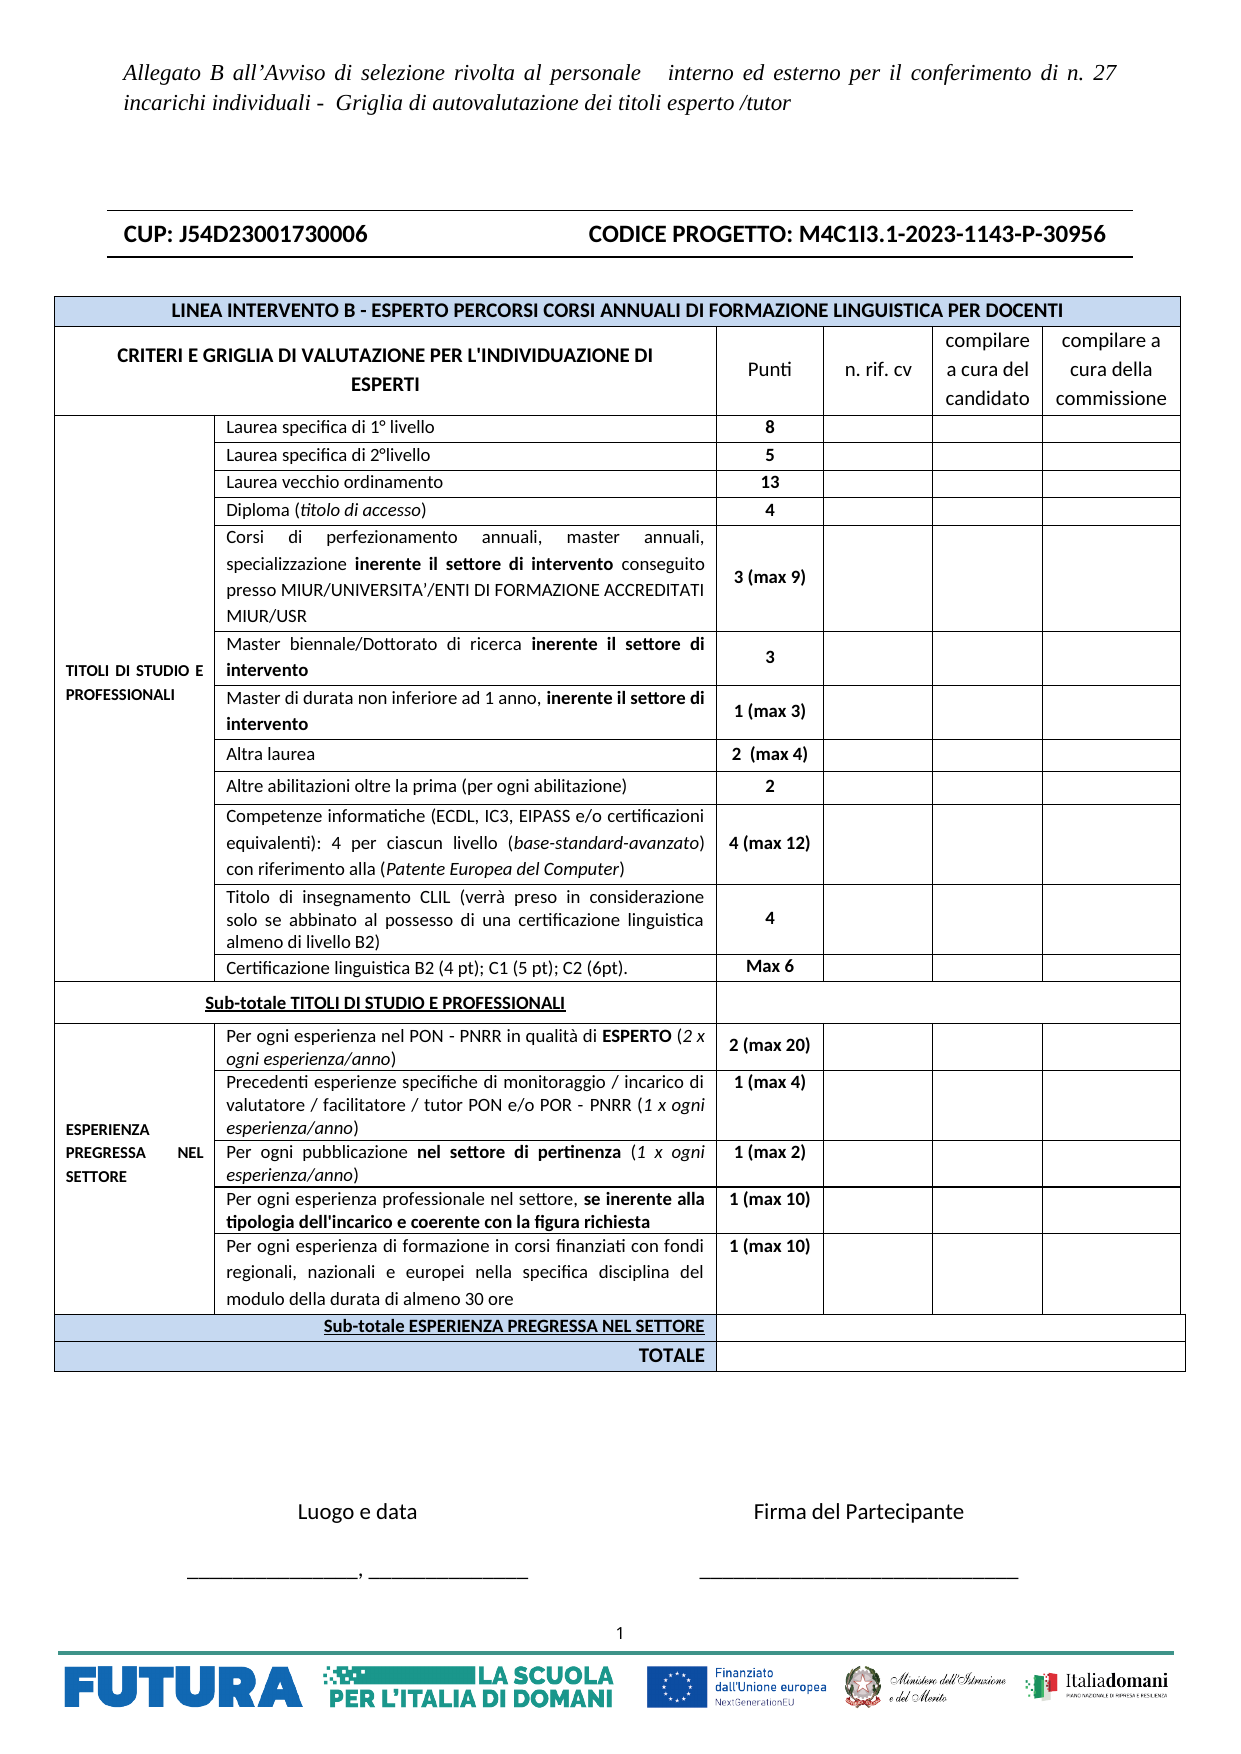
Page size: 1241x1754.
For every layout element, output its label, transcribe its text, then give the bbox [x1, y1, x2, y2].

table_cell 4 [717, 498, 823, 524]
table_cell [824, 632, 932, 685]
table_cell [824, 471, 932, 497]
table_cell Per ogni esperienza professionale nel settore, se inerente alla tipologia dell'incarico e coerente con la figura richiesta [215, 1188, 716, 1233]
table_cell [933, 632, 1042, 685]
table_cell [717, 982, 1180, 1023]
table_cell [824, 498, 932, 524]
table_cell 2 (max 4) [717, 740, 823, 771]
table_cell Max 6 [717, 955, 823, 981]
table_cell [933, 1141, 1042, 1186]
table_cell [933, 1188, 1042, 1233]
table_cell [933, 526, 1042, 631]
table_cell [1043, 740, 1180, 771]
table_cell [933, 772, 1042, 803]
table_cell Certificazione linguistica B2 (4 pt); C1 (5 pt); C2 (6pt). [215, 955, 716, 981]
table_cell [1043, 1141, 1180, 1186]
table_cell 3 [717, 632, 823, 685]
table_cell [933, 805, 1042, 884]
table_cell [824, 772, 932, 803]
table_cell [1043, 632, 1180, 685]
table_cell [933, 1071, 1042, 1139]
table_cell [824, 526, 932, 631]
table_header Firma del Partecipante [608, 1485, 1110, 1541]
table_cell [824, 443, 932, 469]
table_cell [824, 740, 932, 771]
table_cell [824, 1071, 932, 1139]
table_cell 1 (max 2) [717, 1141, 823, 1186]
table_cell 1 (max 4) [717, 1071, 823, 1139]
table_cell Laurea specifica di 2°livello [215, 443, 716, 469]
table_cell 4 [717, 885, 823, 953]
table_cell Competenze informatiche (ECDL, IC3, EIPASS e/o certificazioni equivalenti): 4 per ciascun livello (base-standard-avanzato) con riferimento alla (Patente Europea del Computer) [215, 805, 716, 884]
table_cell TOTALE [55, 1342, 716, 1371]
table_cell [1043, 805, 1180, 884]
table_cell [933, 740, 1042, 771]
table_cell 13 [717, 471, 823, 497]
table_cell [824, 955, 932, 981]
table_cell Titolo di insegnamento CLIL (verrà preso in considerazione solo se abbinato al possesso di una certificazione linguistica almeno di livello B2) [215, 885, 716, 953]
table_cell [824, 416, 932, 442]
table_cell Precedenti esperienze specifiche di monitoraggio / incarico di valutatore / facilitatore / tutor PON e/o POR - PNRR (1 x ogni esperienza/anno) [215, 1071, 716, 1139]
table_cell 4 (max 12) [717, 805, 823, 884]
table_cell n. rif. cv [824, 327, 932, 414]
table_cell [1043, 686, 1180, 739]
table_cell [824, 805, 932, 884]
table_cell [824, 885, 932, 953]
table_cell [824, 1024, 932, 1070]
table_cell [1043, 1024, 1180, 1070]
table_cell ESPERIENZA PREGRESSA NEL SETTORE [55, 1024, 214, 1313]
table_cell [1043, 526, 1180, 631]
table_cell Master di durata non inferiore ad 1 anno, inerente il settore di intervento [215, 686, 716, 739]
picture [62, 1663, 1170, 1711]
table_cell [1043, 772, 1180, 803]
table_cell [933, 1024, 1042, 1070]
table_cell 1 (max 10) [717, 1234, 823, 1313]
table_cell [1043, 443, 1180, 469]
table_cell [1043, 416, 1180, 442]
table_cell [824, 686, 932, 739]
table_cell compilare a cura del candidato [933, 327, 1042, 414]
table_cell 1 (max 3) [717, 686, 823, 739]
table_cell [933, 955, 1042, 981]
table_cell 5 [717, 443, 823, 469]
table_cell [933, 686, 1042, 739]
table_cell Laurea vecchio ordinamento [215, 471, 716, 497]
table_cell _______________, ______________ [107, 1541, 608, 1598]
table_cell [1043, 885, 1180, 953]
table_cell Diploma (titolo di accesso) [215, 498, 716, 524]
table_cell Sub-totale ESPERIENZA PREGRESSA NEL SETTORE [55, 1315, 716, 1341]
table_cell [1043, 498, 1180, 524]
table_cell [824, 1234, 932, 1313]
table_cell Per ogni pubblicazione nel settore di pertinenza (1 x ogni esperienza/anno) [215, 1141, 716, 1186]
table_cell 3 (max 9) [717, 526, 823, 631]
table_cell Sub-totale TITOLI DI STUDIO E PROFESSIONALI [55, 982, 716, 1023]
table_cell [933, 471, 1042, 497]
table_cell Per ogni esperienza nel PON - PNRR in qualità di ESPERTO (2 x ogni esperienza/anno) [215, 1024, 716, 1070]
table_cell Altre abilitazioni oltre la prima (per ogni abilitazione) [215, 772, 716, 803]
table_cell [933, 1234, 1042, 1313]
table_cell TITOLI DI STUDIO E PROFESSIONALI [55, 416, 214, 981]
table_cell Laurea specifica di 1° livello [215, 416, 716, 442]
table_header LINEA INTERVENTO B - ESPERTO PERCORSI CORSI ANNUALI DI FORMAZIONE LINGUISTICA PER DOCENTI [55, 297, 1180, 326]
table_header CUP: J54D23001730006 CODICE PROGETTO: M4C1I3.1-2023-1143-P-30956 [107, 211, 1133, 256]
table_cell [1043, 1188, 1180, 1233]
table_cell CRITERI E GRIGLIA DI VALUTAZIONE PER L'INDIVIDUAZIONE DI ESPERTI [55, 327, 716, 414]
table_cell Master biennale/Dottorato di ricerca inerente il settore di intervento [215, 632, 716, 685]
table_cell [824, 1141, 932, 1186]
table_cell 8 [717, 416, 823, 442]
table_cell 1 (max 10) [717, 1188, 823, 1233]
table_cell [933, 498, 1042, 524]
table_cell Punti [717, 327, 823, 414]
table_cell 2 (max 20) [717, 1024, 823, 1070]
table_cell [933, 416, 1042, 442]
table_cell [1043, 471, 1180, 497]
table_cell compilare a cura della commissione [1043, 327, 1180, 414]
table_cell ____________________________ [608, 1541, 1110, 1598]
table_cell Altra laurea [215, 740, 716, 771]
table_cell [933, 443, 1042, 469]
table_cell Corsi di perfezionamento annuali, master annuali, specializzazione inerente il settore di intervento conseguito presso MIUR/UNIVERSITA’/ENTI DI FORMAZIONE ACCREDITATI MIUR/USR [215, 526, 716, 631]
table_cell [717, 1315, 1185, 1341]
table_cell [717, 1342, 1185, 1371]
table_cell Per ogni esperienza di formazione in corsi finanziati con fondi regionali, nazionali e europei nella specifica disciplina del modulo della durata di almeno 30 ore [215, 1234, 716, 1313]
table_cell 2 [717, 772, 823, 803]
table_cell [1043, 1234, 1180, 1313]
table_header Luogo e data [107, 1485, 608, 1541]
table_cell [1043, 955, 1180, 981]
table_cell [933, 885, 1042, 953]
table_cell [1043, 1071, 1180, 1139]
table_cell [824, 1188, 932, 1233]
